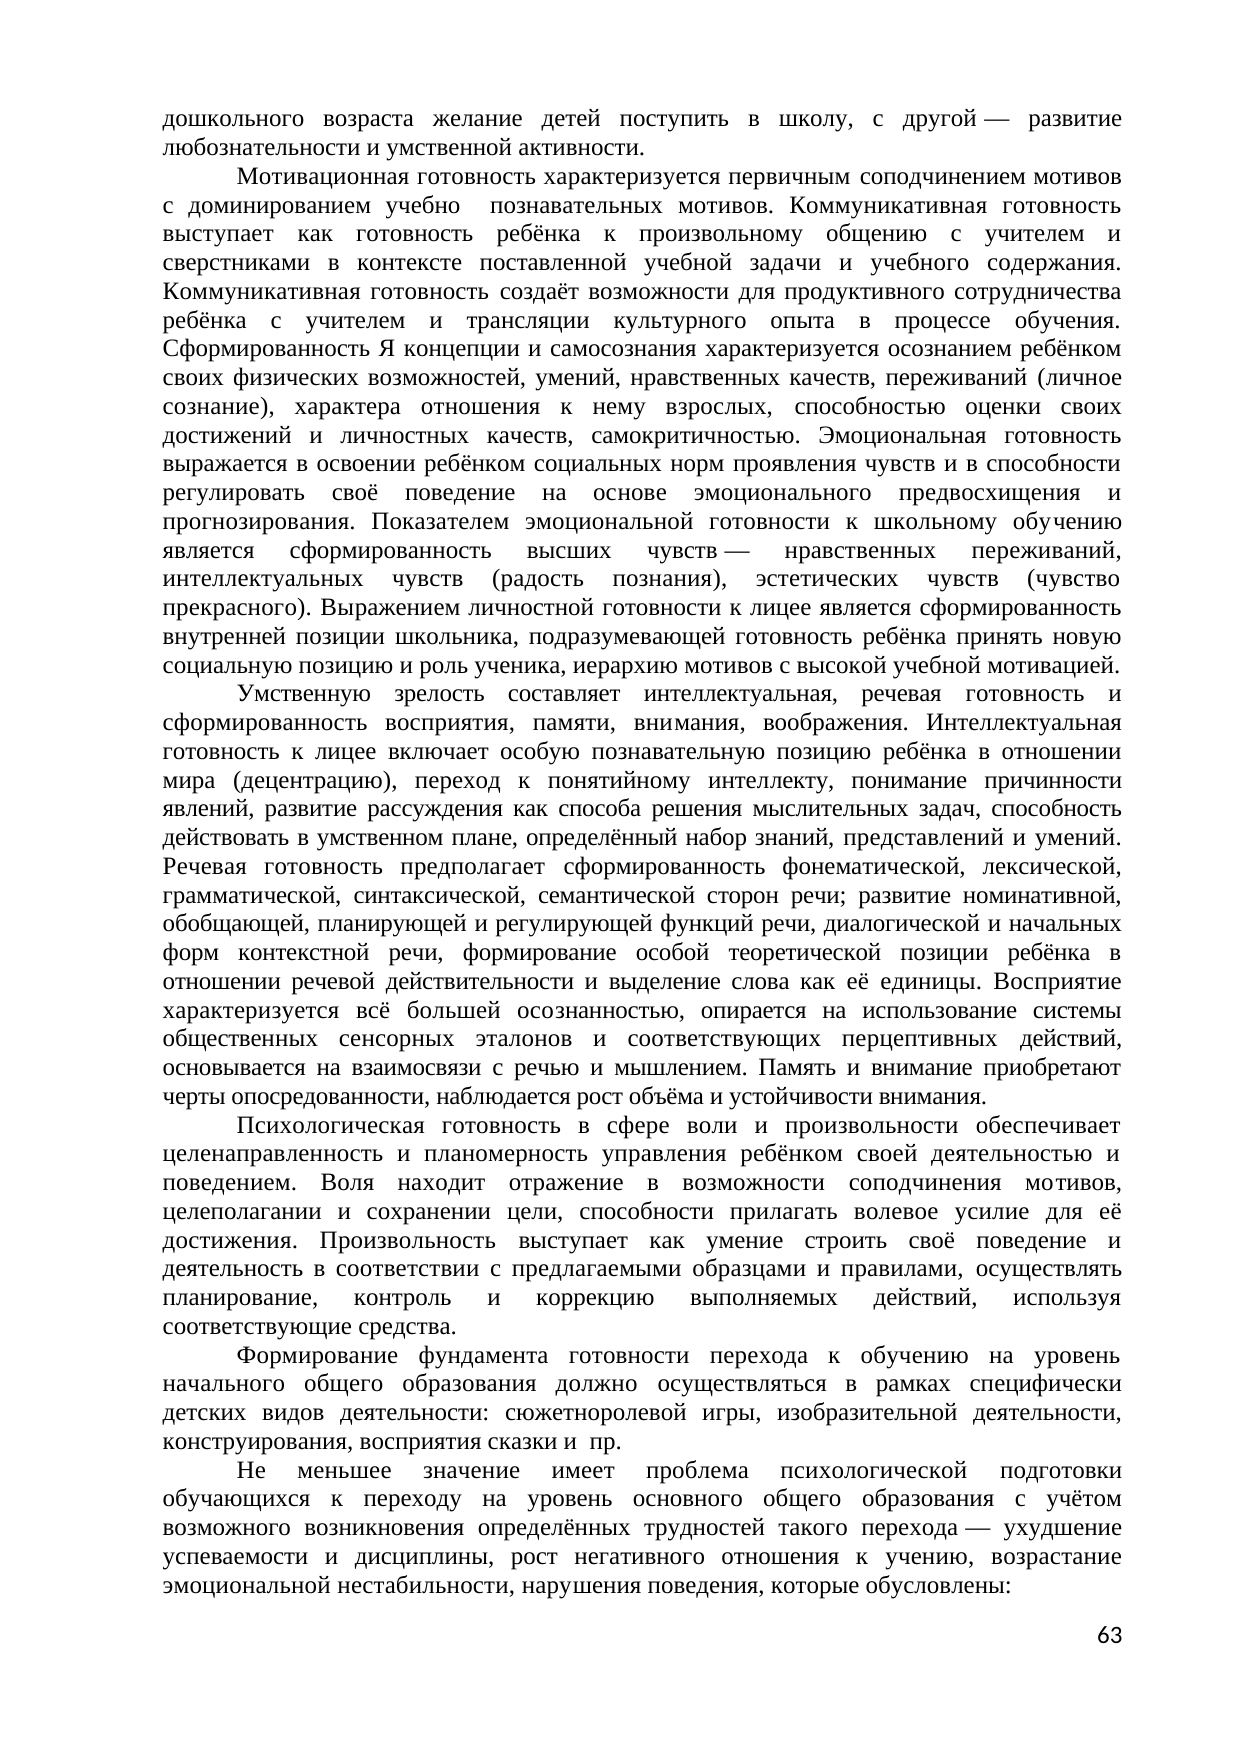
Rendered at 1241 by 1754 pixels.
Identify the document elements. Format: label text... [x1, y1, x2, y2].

text Формирование фундамента готовности перехода к обучению на уровень начального общего образования должно осуществляться в рамках специфически детских видов деятельности: сюжетно­ролевой игры, изобразительной деятельности, конструирования, восприятия сказки и пр. [162, 1340, 1122, 1455]
text Не меньшее значение имеет проблема психологической подготовки обучающихся к переходу на уровень основного общего образования с учётом возможного возникновения определённых трудностей такого перехода — ухудшение успеваемости и дисциплины, рост негативного отношения к учению, возрастание эмоциональной нестабильности, нарушения поведения, которые обусловлены: [162, 1455, 1122, 1598]
text Мотивационная готовность характеризуется первичным соподчинением мотивов с доминированием учебно ­ познавательных мотивов. Коммуникативная готовность выступает как готовность ребёнка к произвольному общению с учителем и сверстниками в контексте поставленной учебной задачи и учебного содержания. Коммуникативная готовность создаёт возможности для продуктивного сотрудничества ребёнка с учителем и трансляции культурного опыта в процессе обучения. Сформированность Я­ концепции и самосознания характеризуется осознанием ребёнком своих физических возможностей, умений, нравственных качеств, переживаний (личное сознание), характера отношения к нему взрослых, способностью оценки своих достижений и личностных качеств, самокритичностью. Эмоциональная готовность выражается в освоении ребёнком социальных норм проявления чувств и в способности регулировать своё поведение на основе эмоционального предвосхищения и прогнозирования. Показателем эмоциональной готовности к школьному обучению является сформированность высших чувств — нравственных переживаний, интеллектуальных чувств (радость познания), эстетических чувств (чувство прекрасного). Выражением личностной готовности к лицее является сформированность внутренней позиции школьника, подразумевающей готовность ребёнка принять новую социальную позицию и роль ученика, иерархию мотивов с высокой учебной мотивацией. [162, 161, 1122, 678]
text Умственную зрелость составляет интеллектуальная, речевая готовность и сформированность восприятия, памяти, внимания, воображения. Интеллектуальная готовность к лицее включает особую познавательную позицию ребёнка в отношении мира (децентрацию), переход к понятийному интеллекту, понимание причинности явлений, развитие рассуждения как способа решения мыслительных задач, способность действовать в умственном плане, определённый набор знаний, представлений и умений. Речевая готовность предполагает сформированность фонематической, лексической, грамматической, синтаксической, семантической сторон речи; развитие номинативной, обобщающей, планирующей и регулирующей функций речи, диалогической и начальных форм контекстной речи, формирование особой теоретической позиции ребёнка в отношении речевой действительности и выделение слова как её единицы. Восприятие характеризуется всё большей осознанностью, опирается на использование системы общественных сенсорных эталонов и соответствующих перцептивных действий, основывается на взаимосвязи с речью и мышлением. Память и внимание приобретают черты опосредованности, наблюдается рост объёма и устойчивости внимания. [162, 678, 1122, 1110]
text Психологическая готовность в сфере воли и произвольности обеспечивает целенаправленность и планомерность управления ребёнком своей деятельностью и поведением. Воля находит отражение в возможности соподчинения мотивов, целеполагании и сохранении цели, способности прилагать волевое усилие для её достижения. Произвольность выступает как умение строить своё поведение и деятельность в соответствии с предлагаемыми образцами и правилами, осуществлять планирование, контроль и коррекцию выполняемых действий, используя соответствующие средства. [162, 1110, 1122, 1340]
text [162, 103, 1122, 161]
